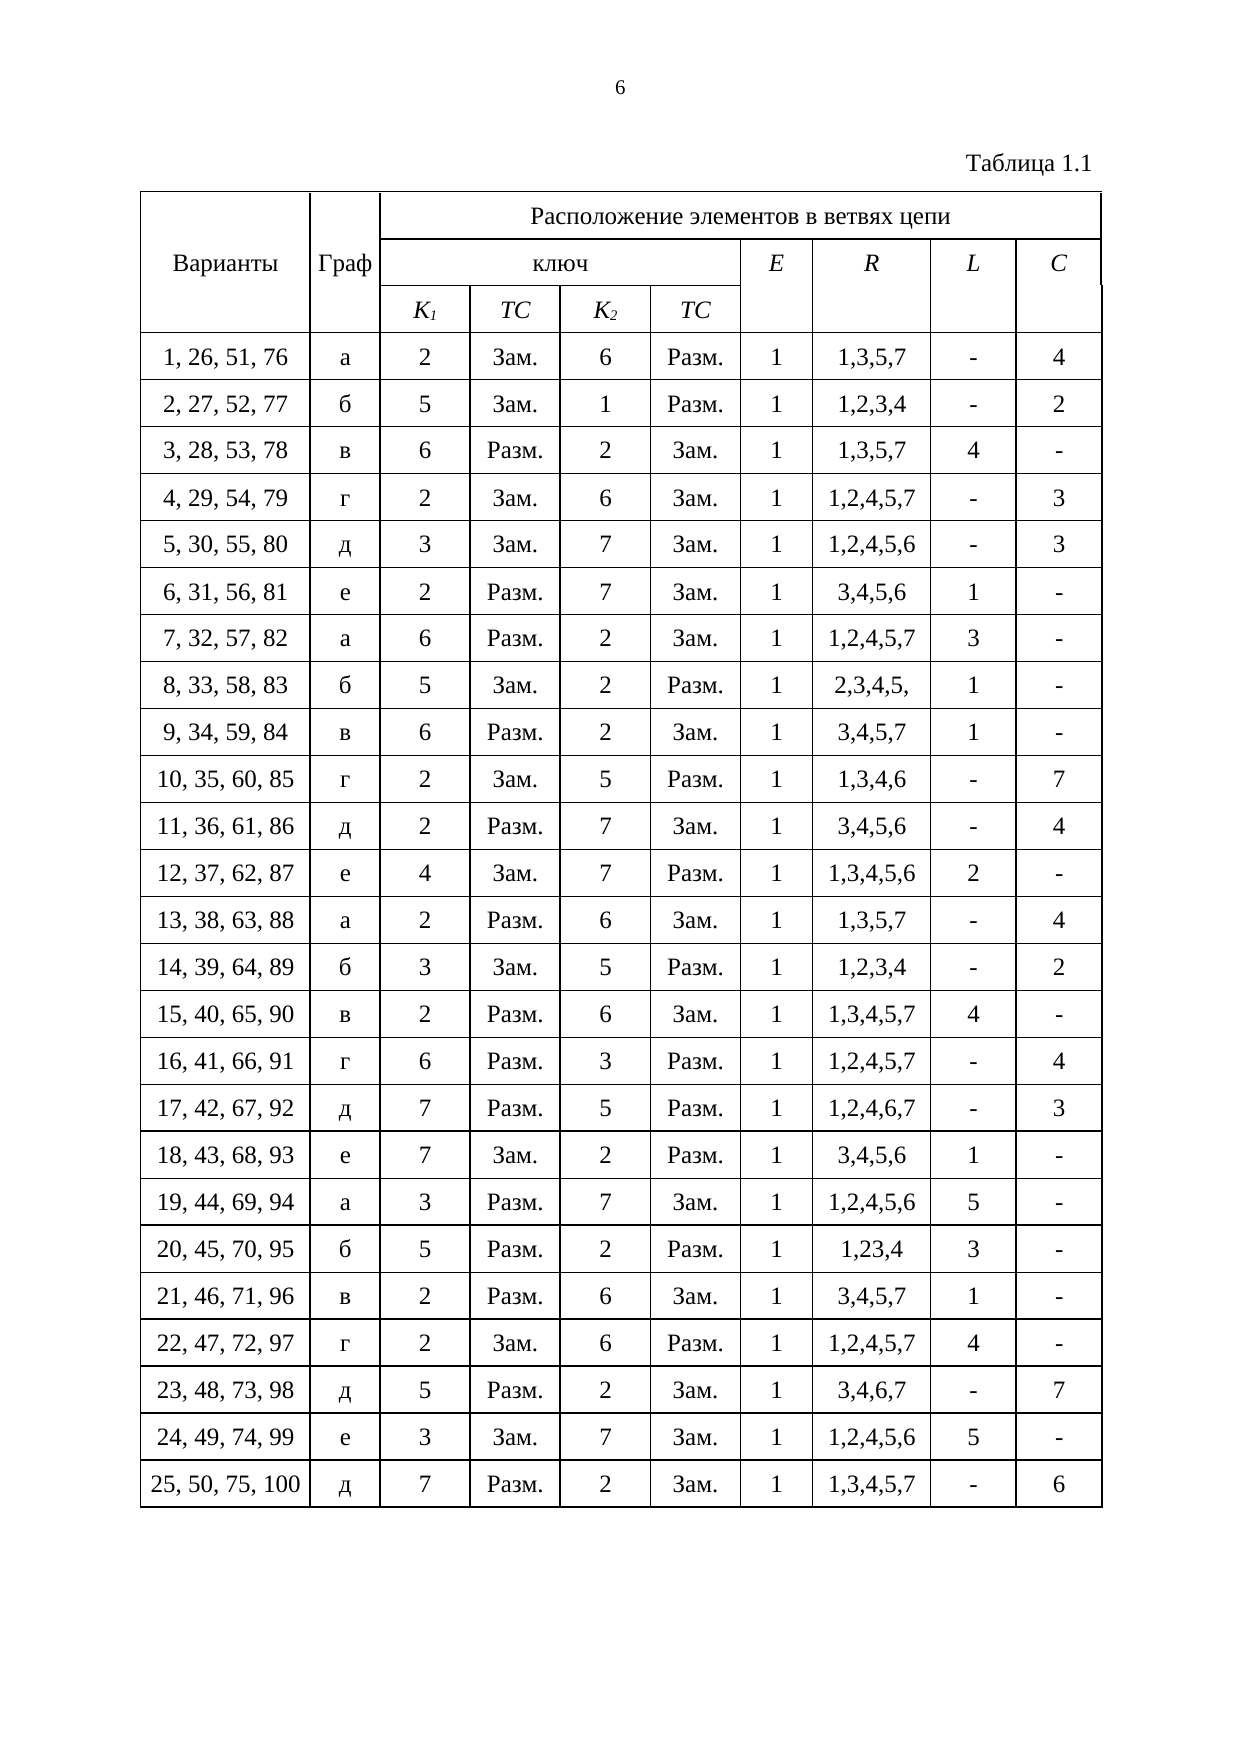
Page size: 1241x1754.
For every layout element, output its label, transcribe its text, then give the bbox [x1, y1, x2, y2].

table_cell е [311, 1132, 379, 1177]
table_cell а [311, 333, 379, 379]
table_cell - [1017, 1226, 1101, 1271]
table_cell 3 [381, 1179, 469, 1224]
table_cell 3 [561, 1038, 650, 1083]
table_cell 1 [741, 474, 812, 520]
table_cell 7 [1017, 1367, 1101, 1412]
table_cell д [311, 521, 379, 567]
table_cell 3,4,5,7 [813, 709, 930, 754]
table_cell 1 [741, 1226, 812, 1271]
table_cell 21, 46, 71, 96 [141, 1273, 309, 1318]
table_cell 1,3,5,7 [813, 427, 930, 473]
table_cell 1 [741, 1179, 812, 1224]
table_header Расположение элементов в ветвях цепи [381, 192, 1101, 238]
table_cell 6 [381, 709, 469, 754]
table_cell 1,2,4,6,7 [813, 1085, 930, 1130]
table_cell ТС [651, 286, 740, 332]
table_cell 10, 35, 60, 85 [141, 756, 309, 802]
table_cell 5 [561, 1085, 650, 1130]
table_cell [741, 285, 812, 332]
table_cell 2 [381, 474, 469, 520]
table_cell 2 [1017, 380, 1101, 426]
table_cell 7 [561, 521, 650, 567]
table_cell 6, 31, 56, 81 [141, 568, 309, 614]
table_cell [311, 285, 379, 332]
table_cell - [931, 1038, 1015, 1083]
table_cell 4 [381, 850, 469, 896]
table_cell - [1017, 1179, 1101, 1224]
table_cell 5 [381, 1226, 469, 1271]
table_cell а [311, 615, 379, 661]
table_cell 1 [741, 944, 812, 989]
table_cell е [311, 568, 379, 614]
table_cell 25, 50, 75, 100 [141, 1461, 309, 1506]
table_cell Разм. [651, 1226, 740, 1271]
table_cell г [311, 756, 379, 802]
table_cell [1017, 285, 1101, 332]
table_cell 7 [381, 1461, 469, 1506]
table_cell - [1017, 709, 1101, 754]
table_cell Зам. [471, 474, 559, 520]
table_cell 1 [741, 1132, 812, 1177]
table_cell - [931, 333, 1015, 379]
table_cell 15, 40, 65, 90 [141, 991, 309, 1036]
table_cell Варианты [141, 238, 309, 285]
table_cell 1 [931, 662, 1015, 708]
table_cell 1 [931, 568, 1015, 614]
table_cell 1 [741, 380, 812, 426]
table_cell 1,2,4,5,7 [813, 1320, 930, 1365]
table_cell б [311, 662, 379, 708]
table_cell [931, 285, 1015, 332]
table_cell 1 [741, 1320, 812, 1365]
table_cell Зам. [471, 756, 559, 802]
table_cell ТС [471, 286, 559, 332]
table_cell 1,2,3,4 [813, 944, 930, 989]
table_cell 7 [561, 850, 650, 896]
table_cell 3, 28, 53, 78 [141, 427, 309, 473]
table_cell 1,3,4,5,7 [813, 991, 930, 1036]
table_cell 3,4,5,6 [813, 568, 930, 614]
table_cell 22, 47, 72, 97 [141, 1320, 309, 1365]
table_cell 1 [741, 521, 812, 567]
table_cell Разм. [471, 1085, 559, 1130]
table_cell ключ [381, 240, 740, 285]
table_cell 1,2,4,5,6 [813, 521, 930, 567]
table_cell Разм. [651, 1038, 740, 1083]
table_cell 2 [381, 1273, 469, 1318]
table_cell Зам. [471, 944, 559, 989]
table_cell - [931, 1461, 1015, 1506]
table_cell 7 [561, 1414, 650, 1459]
table_cell Разм. [651, 333, 740, 379]
table_cell Зам. [471, 380, 559, 426]
table_cell Разм. [471, 1273, 559, 1318]
table_cell Разм. [471, 709, 559, 754]
table_cell Граф [311, 238, 379, 285]
table_cell 1,2,4,5,7 [813, 615, 930, 661]
table_cell Зам. [651, 474, 740, 520]
table_cell Разм. [471, 991, 559, 1036]
table_cell 4 [1017, 1038, 1101, 1083]
table_cell Разм. [471, 1038, 559, 1083]
table_cell Зам. [651, 991, 740, 1036]
table_header [311, 192, 380, 238]
table_cell 3 [381, 944, 469, 989]
table_cell 2 [1017, 944, 1101, 989]
table_cell 2 [381, 803, 469, 848]
table_cell - [1017, 427, 1101, 473]
table_cell 5 [381, 380, 469, 426]
table_cell 7 [381, 1085, 469, 1130]
table_cell 3 [931, 1226, 1015, 1271]
table_cell 1 [741, 897, 812, 942]
table_cell [813, 285, 930, 332]
table_cell 2 [561, 1226, 650, 1271]
table_cell 6 [561, 1320, 650, 1365]
table_cell Зам. [651, 427, 740, 473]
table_cell 3 [381, 1414, 469, 1459]
table_cell Зам. [471, 521, 559, 567]
table_cell Зам. [651, 897, 740, 942]
table_cell Зам. [651, 568, 740, 614]
table_cell Разм. [471, 1179, 559, 1224]
table_cell 1 [741, 850, 812, 896]
table_cell 1, 26, 51, 76 [141, 333, 309, 379]
table_cell д [311, 1085, 379, 1130]
table_cell 1 [741, 662, 812, 708]
table_cell 24, 49, 74, 99 [141, 1414, 309, 1459]
table_cell - [931, 474, 1015, 520]
table_cell 5, 30, 55, 80 [141, 521, 309, 567]
table_cell 6 [381, 615, 469, 661]
table_cell Зам. [651, 1461, 740, 1506]
table_cell 1 [741, 333, 812, 379]
table_cell 4 [1017, 803, 1101, 848]
table_cell 1 [741, 709, 812, 754]
table_cell д [311, 1461, 379, 1506]
table_cell 7 [1017, 756, 1101, 802]
table_cell 3 [931, 615, 1015, 661]
table_cell 2 [381, 568, 469, 614]
table_cell б [311, 1226, 379, 1271]
table_cell 1,3,4,5,7 [813, 1461, 930, 1506]
table_cell а [311, 1179, 379, 1224]
table_cell 1 [741, 1085, 812, 1130]
table_cell 4, 29, 54, 79 [141, 474, 309, 520]
table_cell г [311, 1038, 379, 1083]
table_cell 6 [561, 474, 650, 520]
table_cell 7 [561, 568, 650, 614]
table_cell - [931, 380, 1015, 426]
table_cell - [1017, 662, 1101, 708]
table_cell 5 [381, 1367, 469, 1412]
table_cell б [311, 944, 379, 989]
table_cell 6 [561, 991, 650, 1036]
table_cell Зам. [471, 1320, 559, 1365]
table_cell 2 [561, 662, 650, 708]
table_cell 2 [561, 1132, 650, 1177]
table_cell 5 [931, 1414, 1015, 1459]
table_cell 7 [561, 803, 650, 848]
table_cell - [931, 897, 1015, 942]
table_cell - [931, 1367, 1015, 1412]
table_cell 6 [381, 1038, 469, 1083]
table_cell 1,2,4,5,7 [813, 1038, 930, 1083]
table_cell 3 [1017, 474, 1101, 520]
table_cell е [311, 850, 379, 896]
table_cell 1 [741, 1273, 812, 1318]
table_cell в [311, 1273, 379, 1318]
table_cell 3 [1017, 521, 1101, 567]
table_cell д [311, 1367, 379, 1412]
table_cell 3 [381, 521, 469, 567]
table_cell 1,2,4,5,7 [813, 474, 930, 520]
table_cell - [931, 756, 1015, 802]
table_cell 2 [931, 850, 1015, 896]
table_cell 1 [741, 615, 812, 661]
table_cell 4 [1017, 333, 1101, 379]
table_cell Разм. [471, 615, 559, 661]
table_cell L [931, 240, 1015, 285]
table_cell 3,4,5,6 [813, 1132, 930, 1177]
table_cell 2 [381, 1320, 469, 1365]
table_cell 1,23,4 [813, 1226, 930, 1271]
table_cell 6 [381, 427, 469, 473]
table_cell - [1017, 615, 1101, 661]
table_cell 14, 39, 64, 89 [141, 944, 309, 989]
table_cell 1,3,5,7 [813, 333, 930, 379]
table_cell д [311, 803, 379, 848]
table_cell 2 [561, 1461, 650, 1506]
table_cell - [1017, 1414, 1101, 1459]
table_cell 16, 41, 66, 91 [141, 1038, 309, 1083]
table_cell 1 [931, 709, 1015, 754]
table_cell 2 [561, 1367, 650, 1412]
table_cell Разм. [471, 897, 559, 942]
table_cell 7 [381, 1132, 469, 1177]
table_cell 1 [741, 1414, 812, 1459]
table_cell б [311, 380, 379, 426]
table_cell в [311, 709, 379, 754]
table_cell - [1017, 1320, 1101, 1365]
table_cell Разм. [651, 1132, 740, 1177]
table_cell Разм. [471, 427, 559, 473]
table_cell 2 [381, 897, 469, 942]
table_cell 4 [931, 991, 1015, 1036]
table_cell 1 [741, 427, 812, 473]
table_cell Разм. [651, 944, 740, 989]
table_cell 3,4,5,7 [813, 1273, 930, 1318]
table_cell Зам. [651, 1414, 740, 1459]
table_cell в [311, 427, 379, 473]
table_cell 1 [741, 756, 812, 802]
table_cell Разм. [471, 1461, 559, 1506]
table_cell Разм. [651, 1320, 740, 1365]
table_cell 7, 32, 57, 82 [141, 615, 309, 661]
table_cell 2, 27, 52, 77 [141, 380, 309, 426]
table_cell 2 [381, 991, 469, 1036]
table_cell 6 [561, 1273, 650, 1318]
table_cell 18, 43, 68, 93 [141, 1132, 309, 1177]
table_cell [141, 285, 309, 332]
table_cell 20, 45, 70, 95 [141, 1226, 309, 1271]
table_cell 3,4,6,7 [813, 1367, 930, 1412]
table_cell 1 [741, 1367, 812, 1412]
table_cell 1,3,5,7 [813, 897, 930, 942]
table_cell Разм. [471, 803, 559, 848]
table_cell 1 [561, 380, 650, 426]
table_cell Разм. [651, 662, 740, 708]
table_cell C [1017, 240, 1100, 285]
table_cell Разм. [471, 1367, 559, 1412]
table_cell Е [741, 240, 812, 285]
table_cell 1,3,4,6 [813, 756, 930, 802]
table_cell 5 [561, 944, 650, 989]
table_cell Разм. [651, 1085, 740, 1130]
table_cell 1,2,4,5,6 [813, 1179, 930, 1224]
table_cell 11, 36, 61, 86 [141, 803, 309, 848]
table_cell Зам. [471, 1132, 559, 1177]
table_cell Зам. [651, 709, 740, 754]
table_cell Зам. [471, 850, 559, 896]
table_cell К1 [381, 286, 469, 332]
table_cell 4 [931, 1320, 1015, 1365]
table_cell - [1017, 1132, 1101, 1177]
table_cell 7 [561, 1179, 650, 1224]
table_cell 3,4,5,6 [813, 803, 930, 848]
table_cell 4 [931, 427, 1015, 473]
table_cell Зам. [471, 1414, 559, 1459]
table_cell 4 [1017, 897, 1101, 942]
table_cell - [1017, 1273, 1101, 1318]
table_cell R [813, 240, 930, 285]
table_cell 6 [1017, 1461, 1101, 1506]
table_cell Зам. [651, 615, 740, 661]
table_cell г [311, 1320, 379, 1365]
table_cell а [311, 897, 379, 942]
table_cell Зам. [651, 1179, 740, 1224]
table_cell - [931, 944, 1015, 989]
table_cell Зам. [651, 1273, 740, 1318]
table_cell 1 [931, 1273, 1015, 1318]
table_cell 1,2,4,5,6 [813, 1414, 930, 1459]
table_cell е [311, 1414, 379, 1459]
table_cell 23, 48, 73, 98 [141, 1367, 309, 1412]
table_cell г [311, 474, 379, 520]
table_cell 5 [931, 1179, 1015, 1224]
table_cell 1,3,4,5,6 [813, 850, 930, 896]
table_cell 6 [561, 897, 650, 942]
table_cell 1 [741, 1461, 812, 1506]
table_cell 6 [561, 333, 650, 379]
table_cell 2,3,4,5, [813, 662, 930, 708]
table_cell Зам. [651, 803, 740, 848]
table_cell Разм. [651, 380, 740, 426]
table_cell 1 [741, 803, 812, 848]
table_cell 17, 42, 67, 92 [141, 1085, 309, 1130]
table_cell - [1017, 850, 1101, 896]
table_cell 2 [381, 333, 469, 379]
table_cell 1,2,3,4 [813, 380, 930, 426]
table_cell 5 [381, 662, 469, 708]
table_cell - [931, 1085, 1015, 1130]
table_cell Разм. [471, 1226, 559, 1271]
table_cell К2 [561, 286, 650, 332]
text Таблица 1.1 [148, 148, 1092, 176]
table_cell 9, 34, 59, 84 [141, 709, 309, 754]
table_cell 12, 37, 62, 87 [141, 850, 309, 896]
table_cell 2 [381, 756, 469, 802]
table_cell Разм. [651, 756, 740, 802]
table_cell 3 [1017, 1085, 1101, 1130]
table_cell - [931, 521, 1015, 567]
table_header [141, 192, 310, 238]
table_cell Зам. [651, 1367, 740, 1412]
table_cell 1 [741, 991, 812, 1036]
table_cell 5 [561, 756, 650, 802]
table_cell 1 [931, 1132, 1015, 1177]
table_cell 1 [741, 568, 812, 614]
table_cell в [311, 991, 379, 1036]
table_cell 8, 33, 58, 83 [141, 662, 309, 708]
table_cell - [1017, 568, 1101, 614]
table_cell 2 [561, 615, 650, 661]
table_cell Зам. [471, 333, 559, 379]
table_cell Разм. [651, 850, 740, 896]
table_cell 2 [561, 709, 650, 754]
table_cell - [931, 803, 1015, 848]
table_cell Разм. [471, 568, 559, 614]
table_cell 13, 38, 63, 88 [141, 897, 309, 942]
table_cell Зам. [471, 662, 559, 708]
table_cell - [1017, 991, 1101, 1036]
table_cell 2 [561, 427, 650, 473]
table_cell 1 [741, 1038, 812, 1083]
table_cell 19, 44, 69, 94 [141, 1179, 309, 1224]
table_cell Зам. [651, 521, 740, 567]
